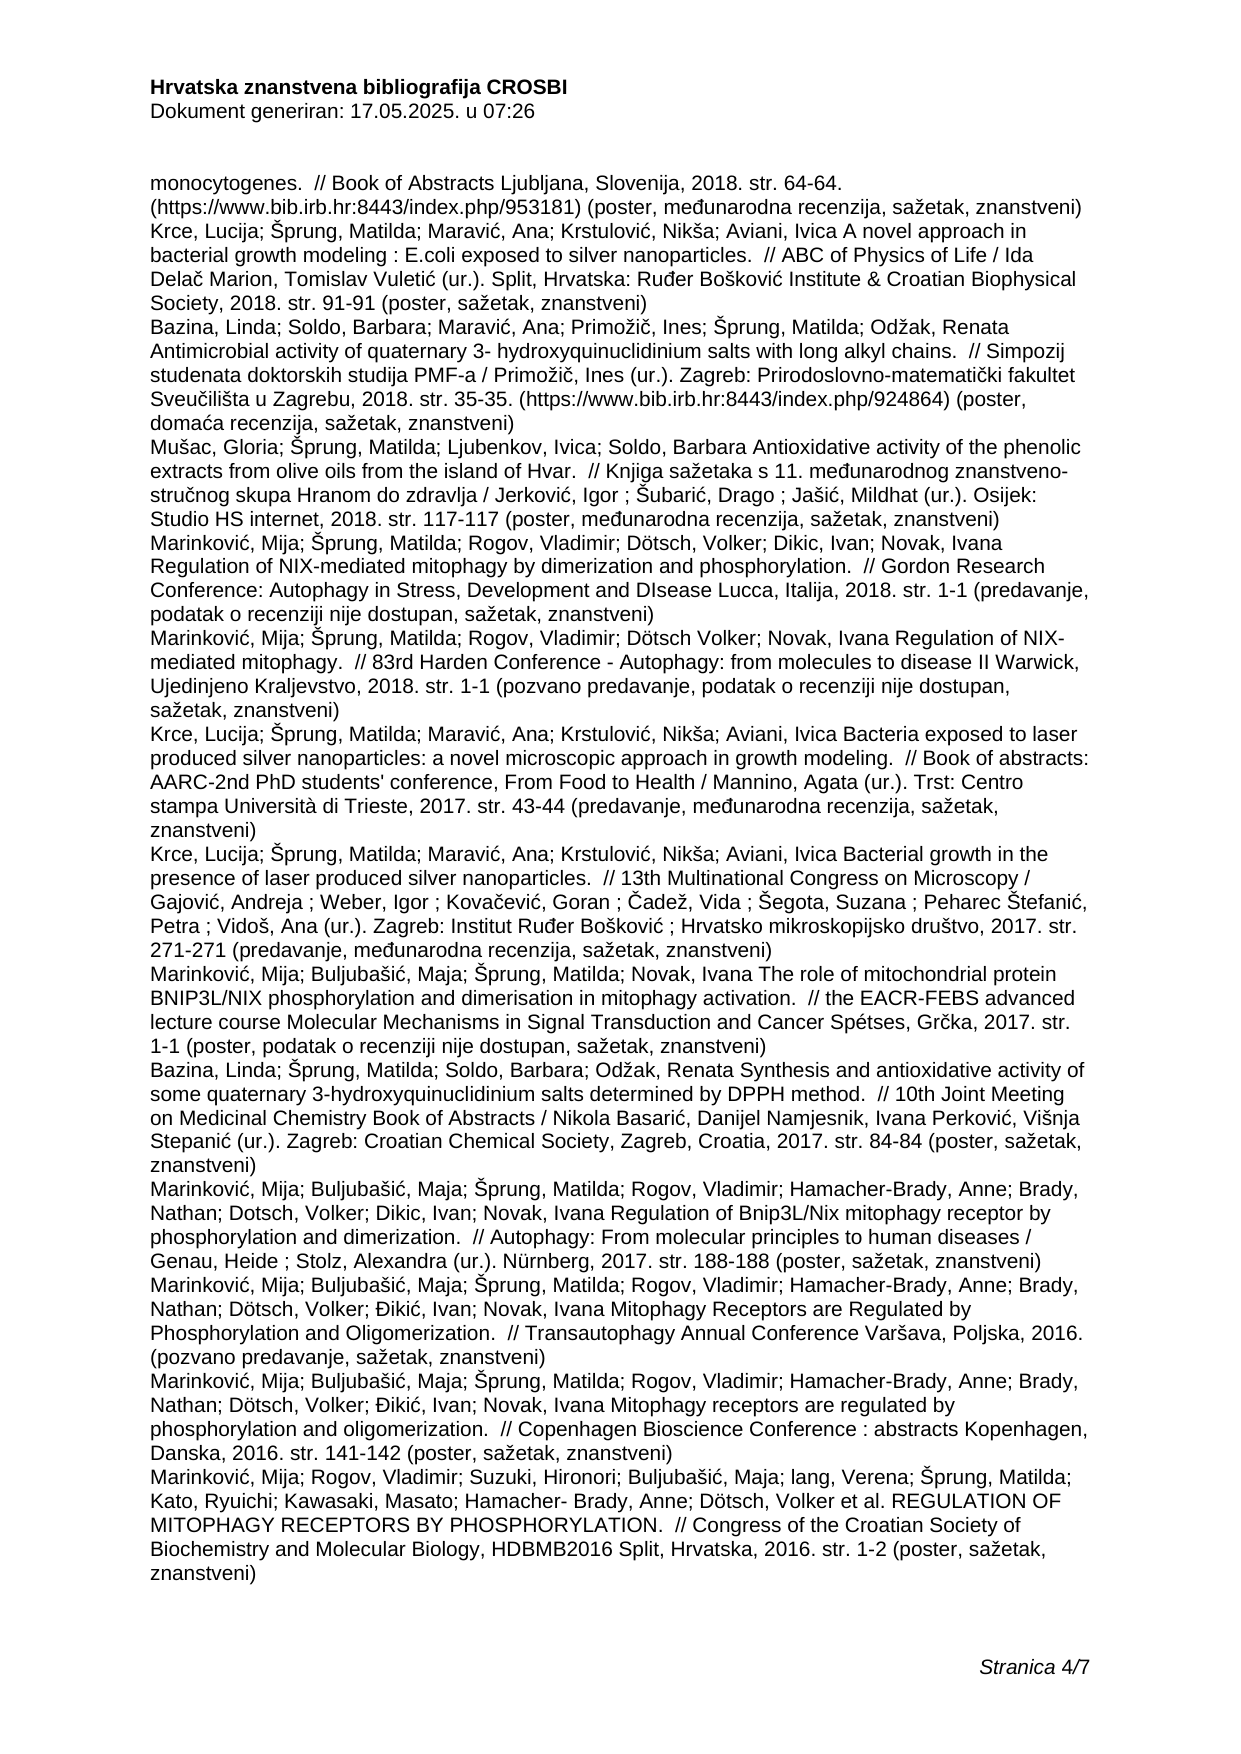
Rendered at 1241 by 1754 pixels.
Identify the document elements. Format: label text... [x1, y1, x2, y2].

text Krce, Lucija; Šprung, Matilda; Maravić, Ana; Krstulović, Nikša; Aviani, Ivica [150, 842, 1090, 962]
text Marinković, Mija; Rogov, Vladimir; Suzuki, Hironori; Buljubašić, Maja; lang, Verena; Šprung, Matilda; Kato, Ryuichi; Kawasaki, Masato; Hamacher- Brady, Anne; Dötsch, Volker et al. [150, 1465, 1090, 1584]
text Bazina, Linda; Šprung, Matilda; Soldo, Barbara; Odžak, Renata [150, 1057, 1090, 1177]
text Bazina, Linda; Soldo, Barbara; Maravić, Ana; Primožič, Ines; Šprung, Matilda; Odžak, Renata [150, 315, 1090, 434]
text Marinković, Mija; Buljubašić, Maja; Šprung, Matilda; Rogov, Vladimir; Hamacher-Brady, Anne; Brady, Nathan; Dotsch, Volker; Dikic, Ivan; Novak, Ivana [150, 1177, 1090, 1273]
text Marinković, Mija; Buljubašić, Maja; Šprung, Matilda; Rogov, Vladimir; Hamacher-Brady, Anne; Brady, Nathan; Dötsch, Volker; Đikić, Ivan; Novak, Ivana [150, 1273, 1090, 1369]
text Marinković, Mija; Šprung, Matilda; Rogov, Vladimir; Dötsch, Volker; Dikic, Ivan; Novak, Ivana [150, 530, 1090, 626]
text Marinković, Mija; Buljubašić, Maja; Šprung, Matilda; Rogov, Vladimir; Hamacher-Brady, Anne; Brady, Nathan; Dötsch, Volker; Đikić, Ivan; Novak, Ivana [150, 1369, 1090, 1465]
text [150, 171, 1090, 219]
text Krce, Lucija; Šprung, Matilda; Maravić, Ana; Krstulović, Nikša; Aviani, Ivica [150, 722, 1090, 842]
text Krce, Lucija; Šprung, Matilda; Maravić, Ana; Krstulović, Nikša; Aviani, Ivica [150, 219, 1090, 315]
text Marinković, Mija; Šprung, Matilda; Rogov, Vladimir; Dötsch Volker; Novak, Ivana [150, 626, 1090, 722]
text Marinković, Mija; Buljubašić, Maja; Šprung, Matilda; Novak, Ivana [150, 962, 1090, 1057]
text Mušac, Gloria; Šprung, Matilda; Ljubenkov, Ivica; Soldo, Barbara [150, 434, 1090, 530]
